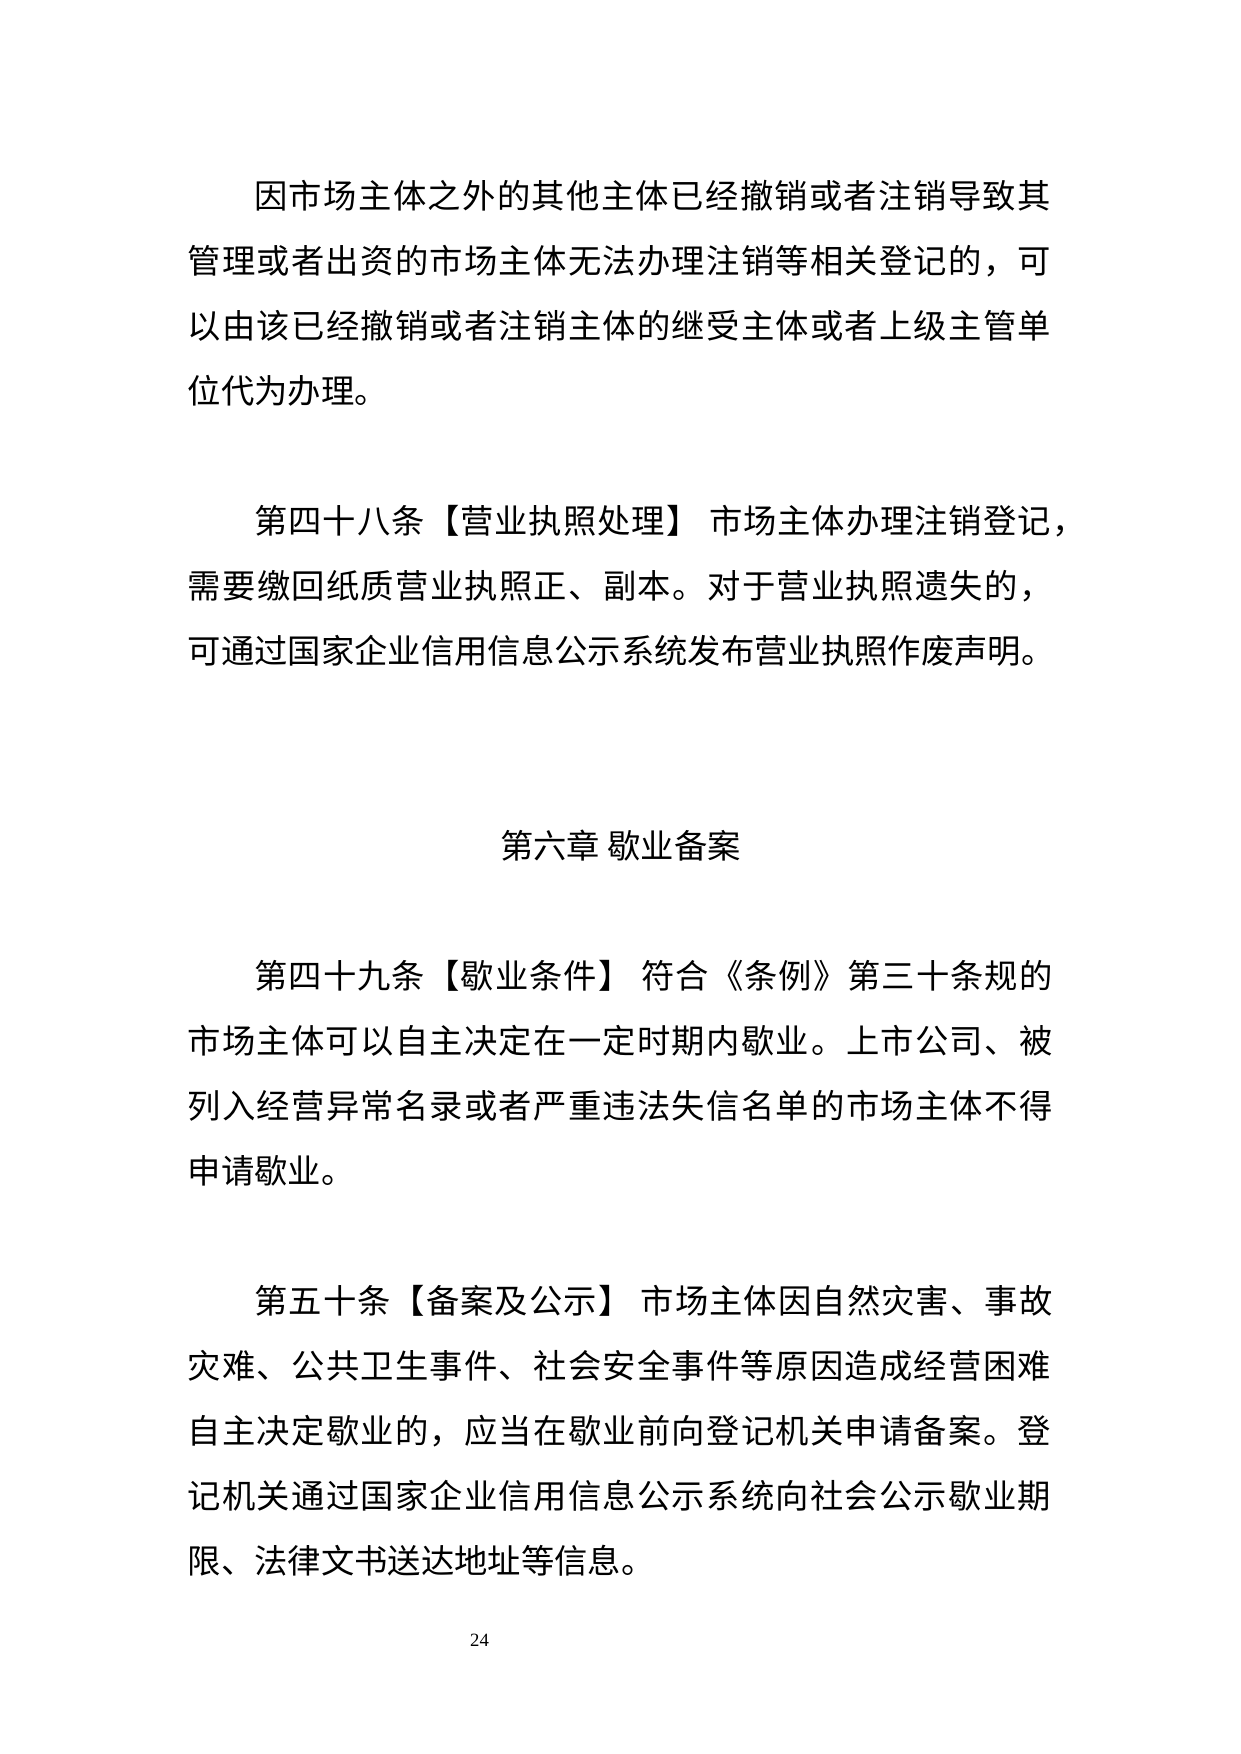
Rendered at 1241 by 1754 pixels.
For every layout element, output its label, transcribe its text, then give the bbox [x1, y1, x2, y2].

text 第四十八条【营业执照处理】 市场主体办理注销登记，需要缴回纸质营业执照正、副本。对于营业执照遗失的，可通过国家企业信用信息公示系统发布营业执照作废声明。 [187, 487, 1053, 682]
text 因市场主体之外的其他主体已经撤销或者注销导致其管理或者出资的市场主体无法办理注销等相关登记的，可以由该已经撤销或者注销主体的继受主体或者上级主管单位代为办理。 [187, 162, 1053, 422]
text 第五十条【备案及公示】 市场主体因自然灾害、事故灾难、公共卫生事件、社会安全事件等原因造成经营困难自主决定歇业的，应当在歇业前向登记机关申请备案。登记机关通过国家企业信用信息公示系统向社会公示歇业期限、法律文书送达地址等信息。 [187, 1267, 1053, 1592]
list 第六章 歇业备案 [187, 812, 1053, 877]
text 第四十九条【歇业条件】 符合《条例》第三十条规的市场主体可以自主决定在一定时期内歇业。上市公司、被列入经营异常名录或者严重违法失信名单的市场主体不得申请歇业。 [187, 942, 1053, 1202]
